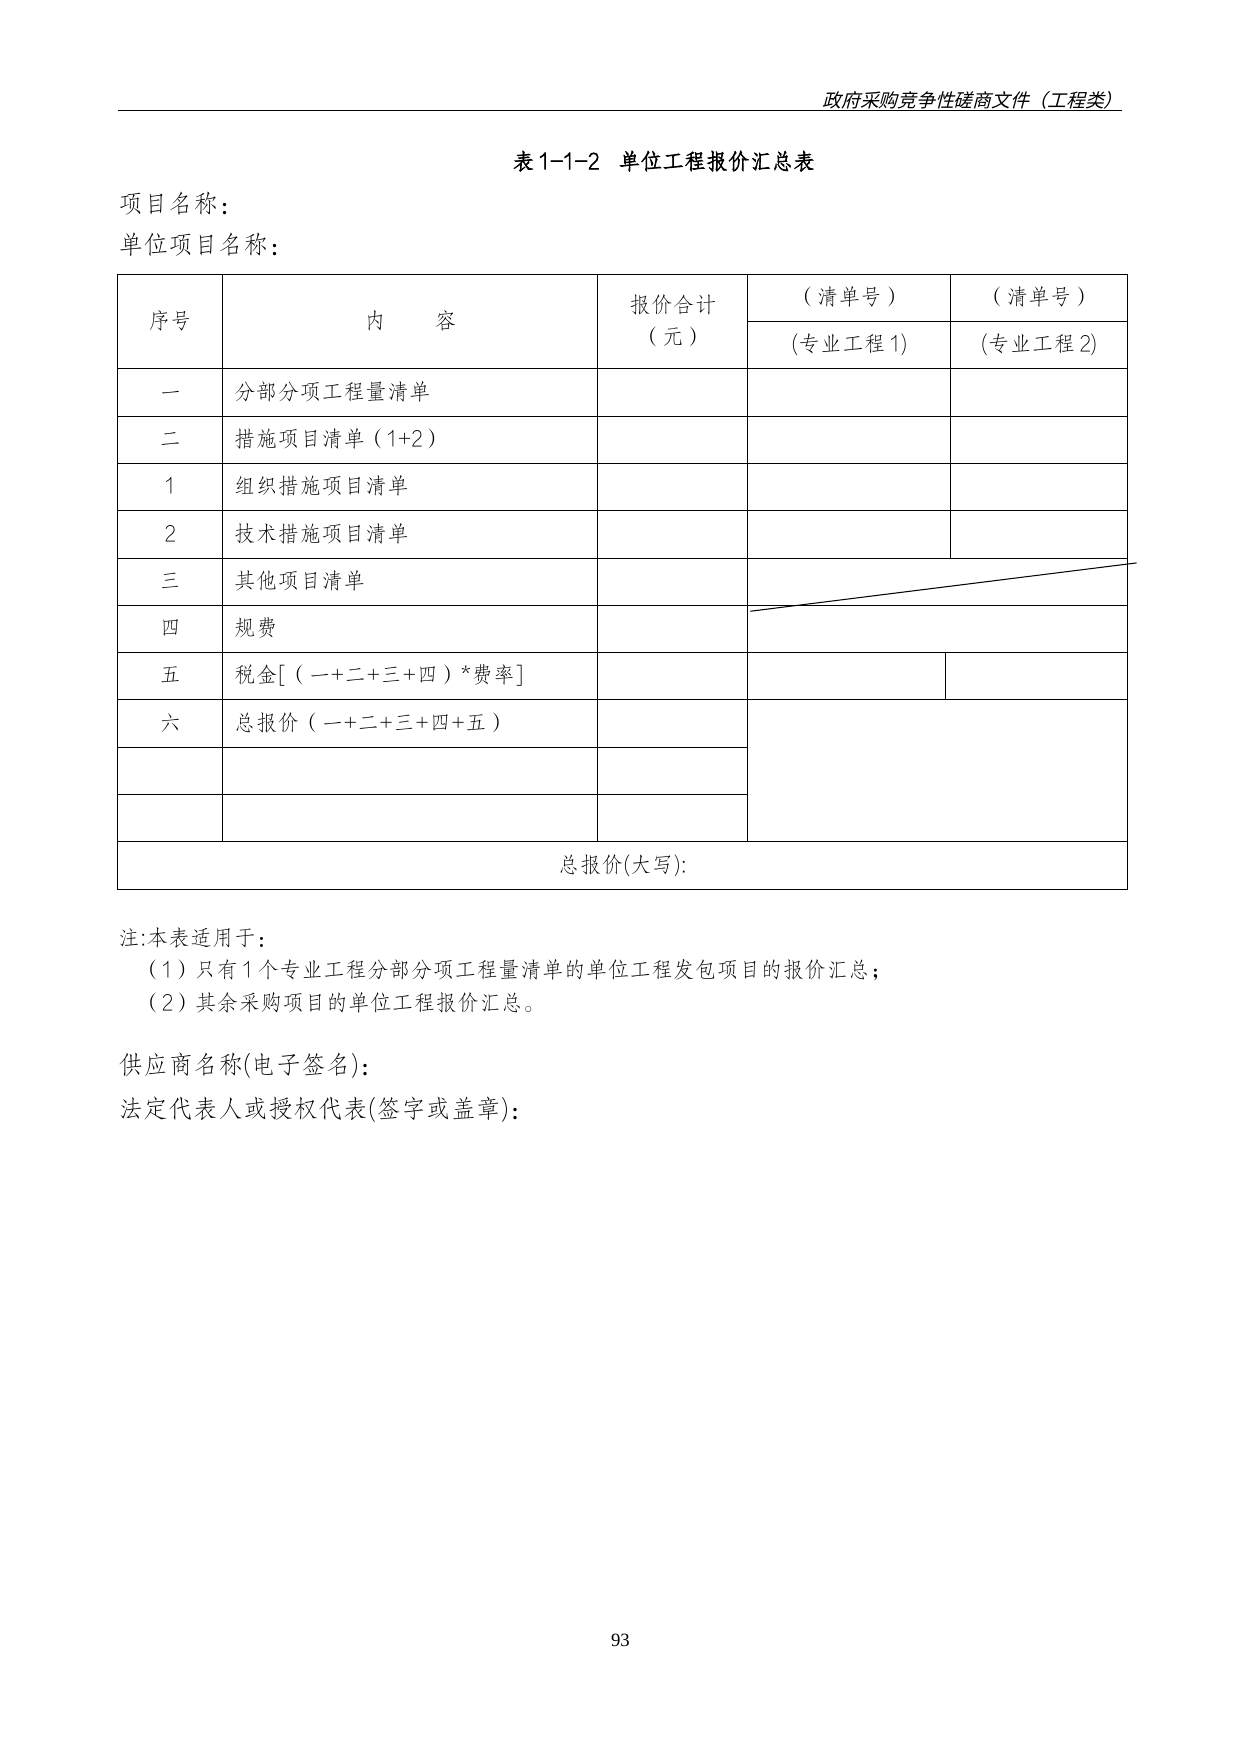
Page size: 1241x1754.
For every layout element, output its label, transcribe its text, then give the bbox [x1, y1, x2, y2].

table_cell 五 [118, 653, 222, 699]
table_cell [748, 700, 1127, 841]
table_cell [118, 748, 222, 794]
table_cell 六 [118, 700, 222, 747]
table_cell [598, 795, 747, 841]
table_cell [748, 511, 950, 557]
table_cell 二 [118, 417, 222, 463]
table_header 序号 [118, 275, 222, 368]
text 注:本表适用于： [118, 922, 1122, 954]
table_header （清单号） [748, 275, 950, 321]
table_cell [598, 700, 747, 747]
text 项目名称： [118, 190, 1122, 218]
table_cell [223, 748, 597, 794]
table_cell [598, 559, 747, 605]
table_cell [598, 511, 747, 557]
table_cell (专业工程1) [748, 322, 950, 368]
table_cell 技术措施项目清单 [223, 511, 597, 557]
table_cell [118, 795, 222, 841]
table_cell [748, 464, 950, 510]
table_cell [748, 417, 950, 463]
table_cell 措施项目清单（1+2） [223, 417, 597, 463]
table_cell 组织措施项目清单 [223, 464, 597, 510]
table_cell [951, 417, 1127, 463]
table_header （清单号） [951, 275, 1127, 321]
table_cell [748, 559, 1127, 605]
table_cell [946, 653, 1127, 699]
table_cell (专业工程2) [951, 322, 1127, 368]
table_cell [598, 369, 747, 416]
table_cell 三 [118, 559, 222, 605]
table_cell 2 [118, 511, 222, 557]
table_cell 税金[（一+二+三+四）*费率] [223, 653, 597, 699]
table_cell [951, 511, 1127, 557]
table_cell [598, 653, 747, 699]
table_cell [748, 653, 945, 699]
table_header 内 容 [223, 275, 597, 368]
table_cell [748, 606, 1127, 652]
text 供应商名称(电子签名)： [118, 1052, 1122, 1080]
text 表1-1-2 单位工程报价汇总表 [162, 146, 1122, 178]
table_header 报价合计 （元） [598, 275, 747, 368]
table_cell [223, 795, 597, 841]
table_cell 1 [118, 464, 222, 510]
table_cell [598, 417, 747, 463]
table_cell [951, 464, 1127, 510]
table_cell 总报价（一+二+三+四+五） [223, 700, 597, 747]
table_cell [598, 606, 747, 652]
table_cell [598, 748, 747, 794]
table_cell [951, 369, 1127, 416]
text （2）其余采购项目的单位工程报价汇总。 [140, 987, 1122, 1019]
table_cell 一 [118, 369, 222, 416]
text （1）只有1个专业工程分部分项工程量清单的单位工程发包项目的报价汇总； [140, 954, 1122, 987]
table_cell 四 [118, 606, 222, 652]
table_cell 分部分项工程量清单 [223, 369, 597, 416]
table_cell [598, 464, 747, 510]
text 单位项目名称： [118, 232, 1122, 260]
table_cell 规费 [223, 606, 597, 652]
table_cell [748, 369, 950, 416]
table_cell 总报价(大写): [118, 842, 1127, 888]
table_cell 其他项目清单 [223, 559, 597, 605]
text 法定代表人或授权代表(签字或盖章)： [118, 1094, 1122, 1126]
